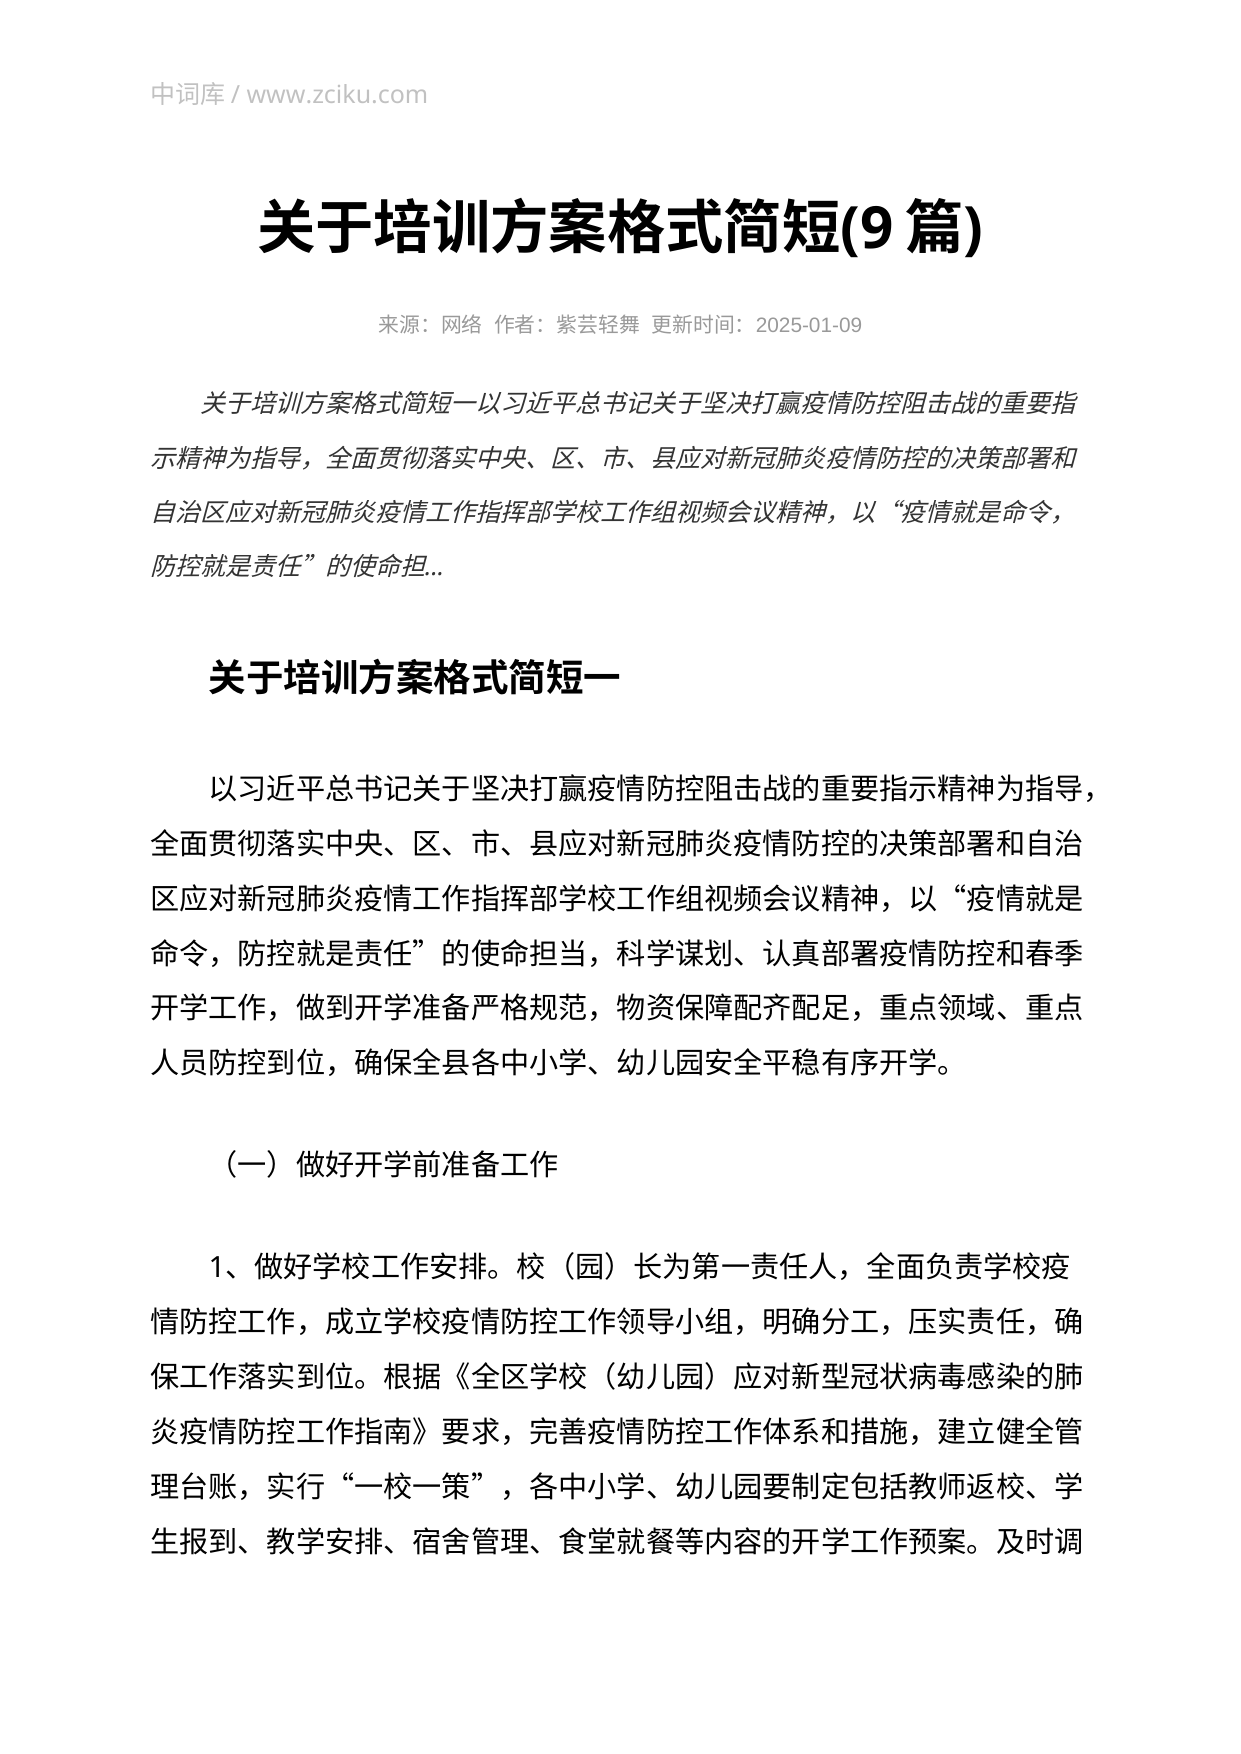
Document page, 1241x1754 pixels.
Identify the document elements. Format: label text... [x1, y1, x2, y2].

text 来源：网络 作者：紫芸轻舞 更新时间：2025-01-09 [150, 313, 1090, 337]
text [150, 1243, 1090, 1560]
subtitle 关于培训方案格式简短(9篇) [150, 181, 1090, 266]
text （一）做好开学前准备工作 [150, 1142, 1090, 1184]
text 关于培训方案格式简短一 [150, 648, 1090, 702]
text 以习近平总书记关于坚决打赢疫情防控阻击战的重要指示精神为指导，全面贯彻落实中央、区、市、县应对新冠肺炎疫情防控的决策部署和自治区应对新冠肺炎疫情工作指挥部学校工作组视频会议精神，以“疫情就是命令，防控就是责任”的使命担当，科学谋划、认真部署疫情防控和春季开学工作，做到开学准备严格规范，物资保障配齐配足，重点领域、重点人员防控到位，确保全县各中小学、幼儿园安全平稳有序开学。 [150, 766, 1090, 1082]
text 关于培训方案格式简短一以习近平总书记关于坚决打赢疫情防控阻击战的重要指示精神为指导，全面贯彻落实中央、区、市、县应对新冠肺炎疫情防控的决策部署和自治区应对新冠肺炎疫情工作指挥部学校工作组视频会议精神，以“疫情就是命令，防控就是责任”的使命担... [150, 384, 1090, 583]
